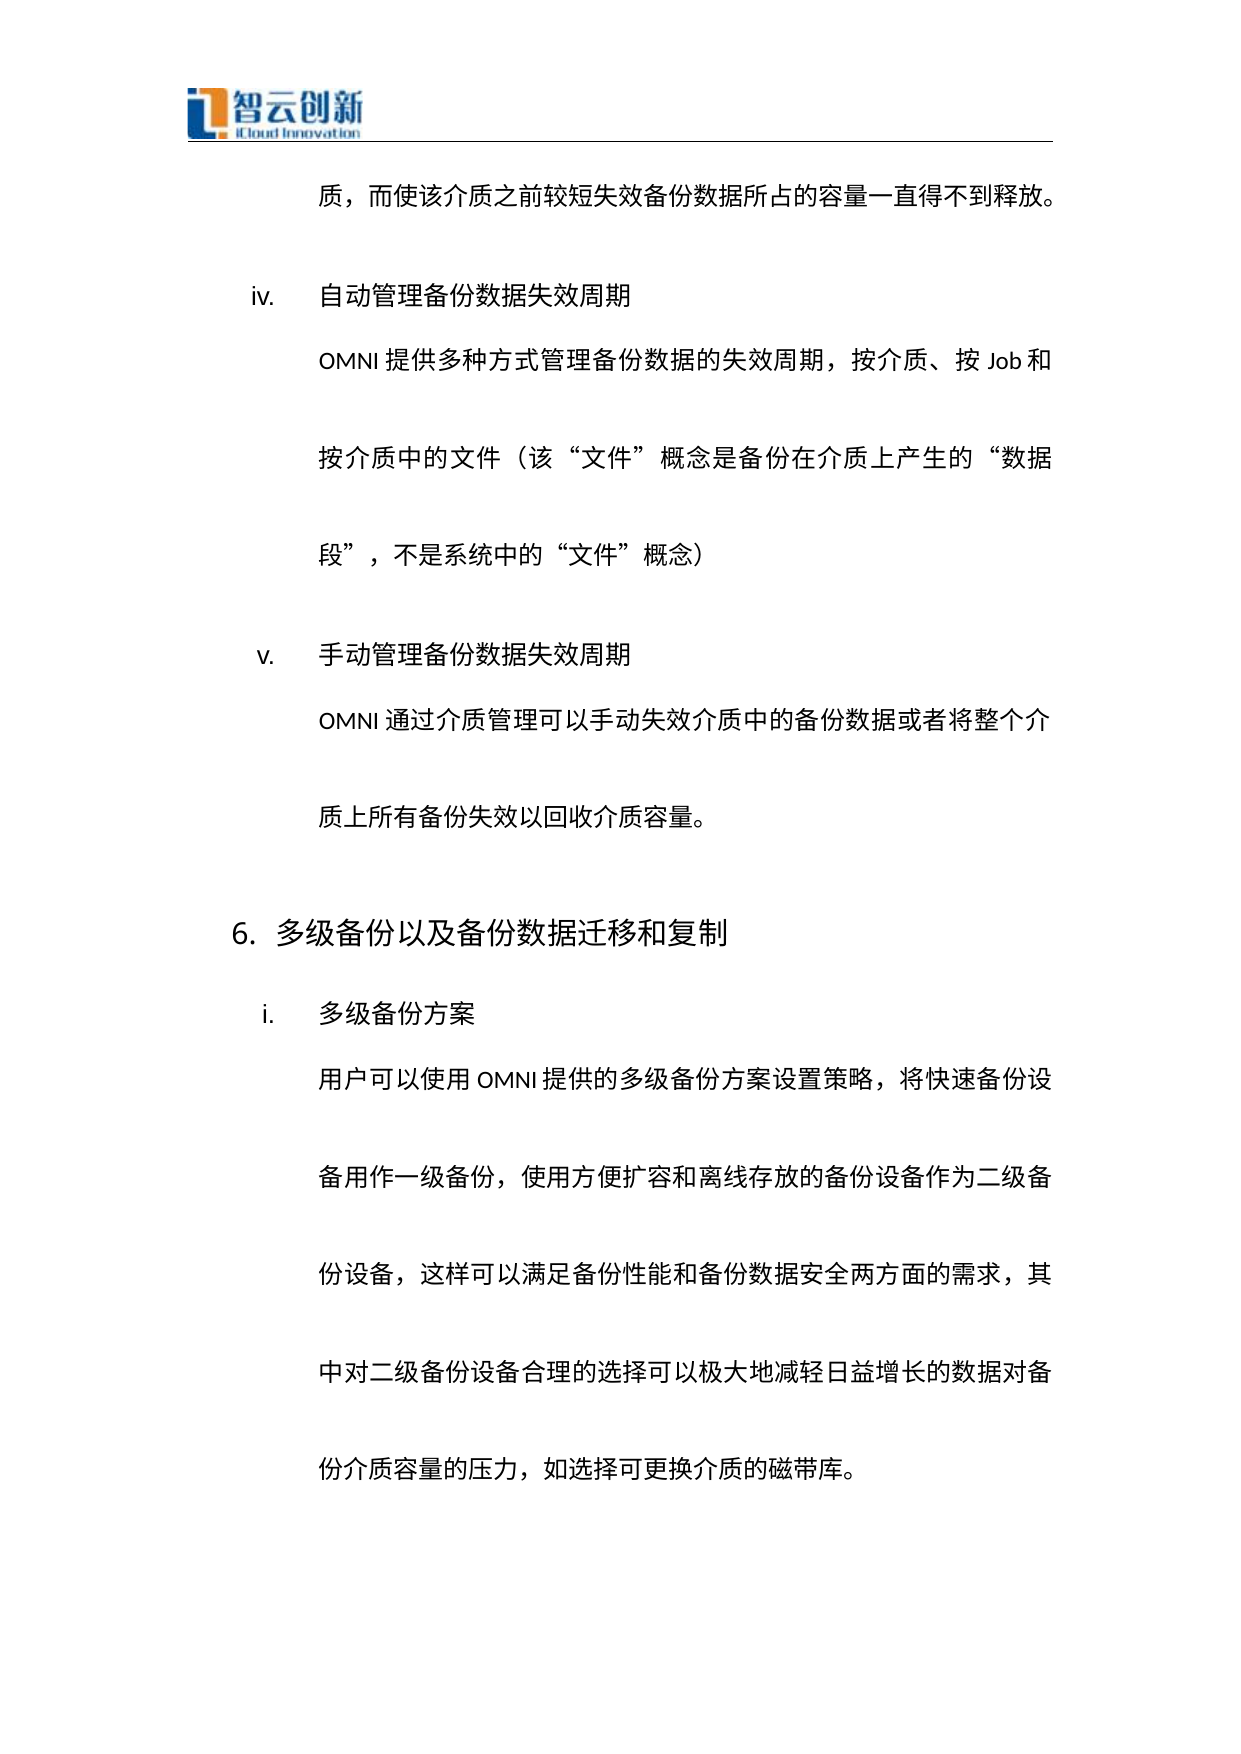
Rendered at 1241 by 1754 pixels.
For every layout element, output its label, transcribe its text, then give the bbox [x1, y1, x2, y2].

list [319, 162, 1053, 227]
picture [187, 88, 363, 139]
list 自动管理备份数据失效周期 [275, 261, 1053, 326]
list 用户可以使用OMNI提供的多级备份方案设置策略，将快速备份设备用作一级备份，使用方便扩容和离线存放的备份设备作为二级备份设备，这样可以满足备份性能和备份数据安全两方面的需求，其中对二级备份设备合理的选择可以极大地减轻日益增长的数据对备份介质容量的压力，如选择可更换介质的磁带库。 [319, 1045, 1053, 1500]
list OMNI提供多种方式管理备份数据的失效周期，按介质、按Job和按介质中的文件（该“文件”概念是备份在介质上产生的“数据段”，不是系统中的“文件”概念） [319, 326, 1053, 586]
list 多级备份以及备份数据迁移和复制 [231, 899, 1053, 964]
list 手动管理备份数据失效周期 [275, 621, 1053, 686]
list 多级备份方案 [275, 980, 1053, 1045]
list OMNI通过介质管理可以手动失效介质中的备份数据或者将整个介质上所有备份失效以回收介质容量。 [319, 686, 1053, 848]
